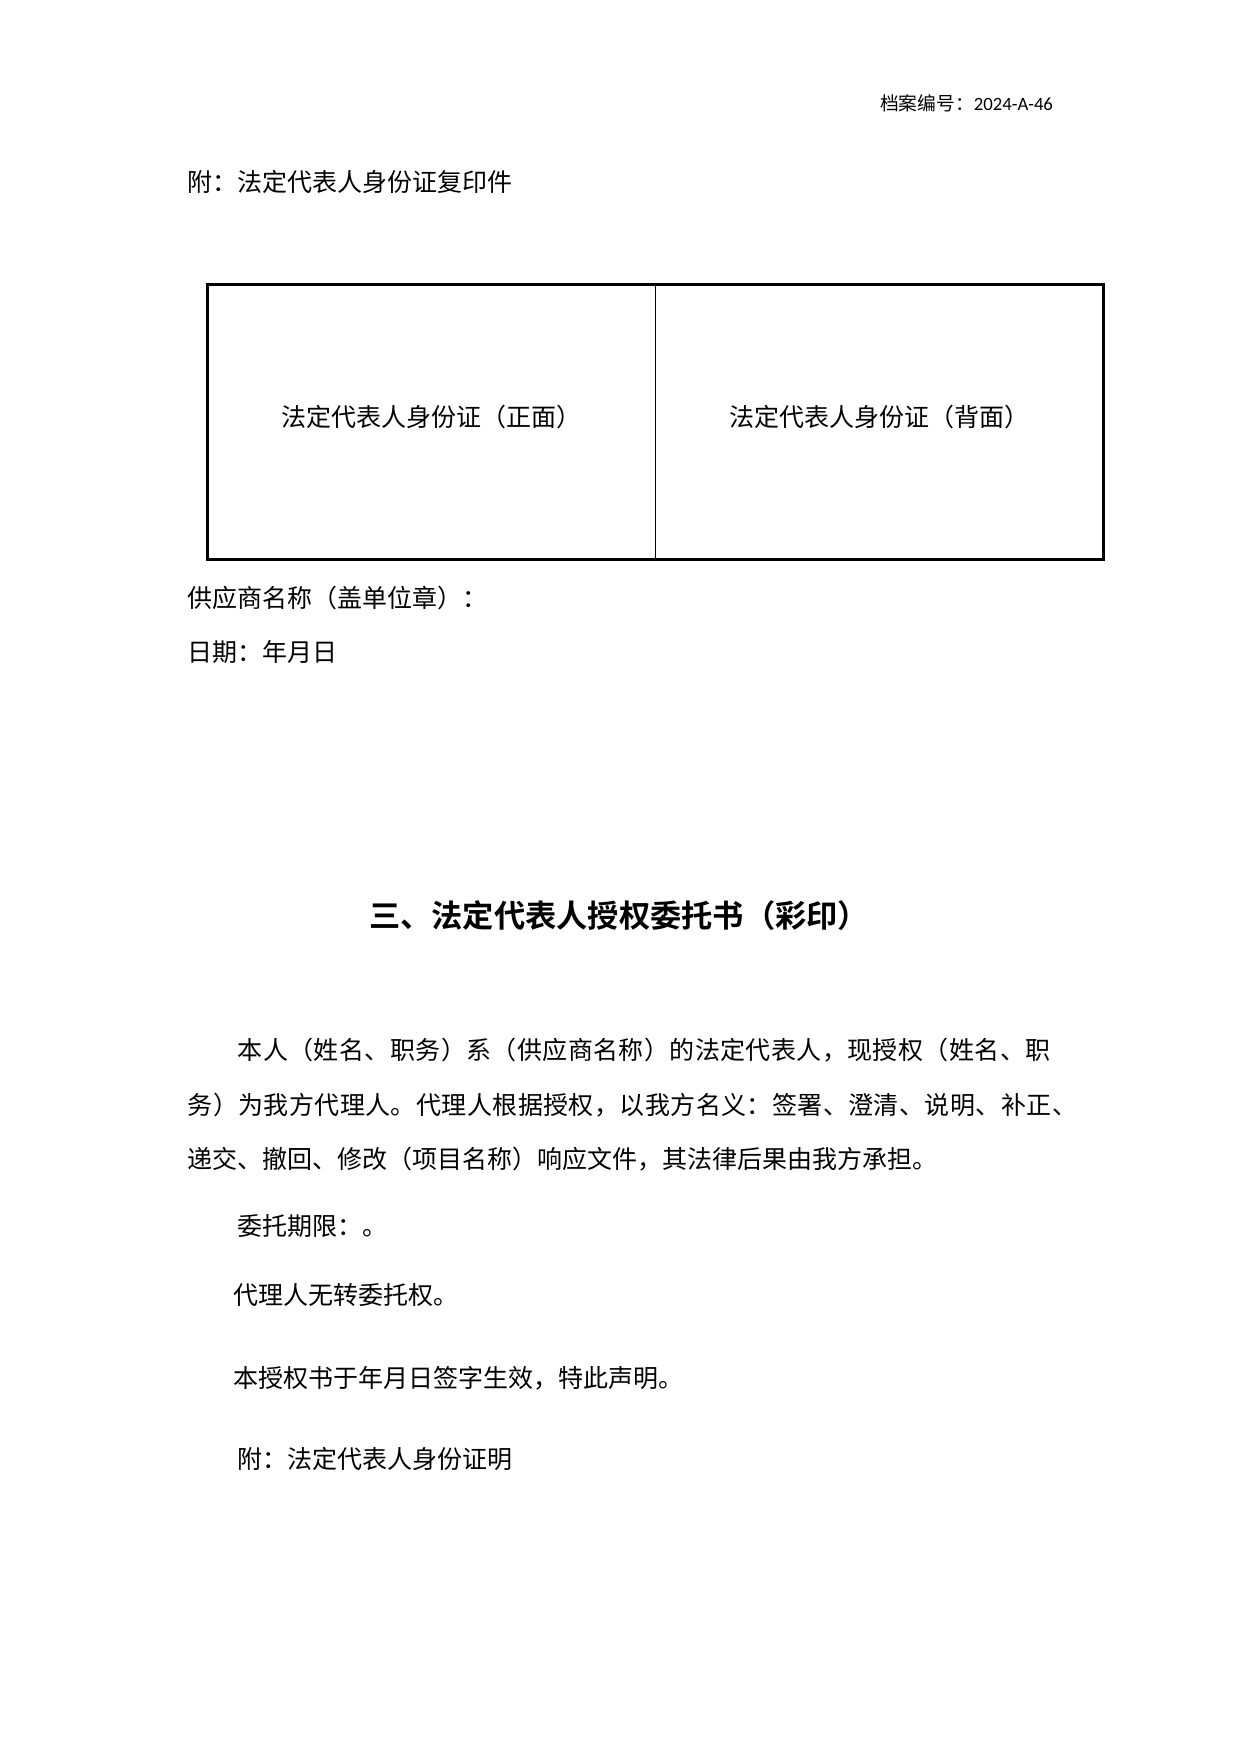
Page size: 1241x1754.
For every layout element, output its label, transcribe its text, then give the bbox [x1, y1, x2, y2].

text 本授权书于年月日签字生效，特此声明。 [187, 1344, 1053, 1409]
text 日期：年月日 [187, 632, 1009, 669]
table_header 法定代表人身份证（正面） [209, 286, 655, 558]
text 附：法定代表人身份证复印件 [187, 162, 1053, 198]
text 委托期限：。 [187, 1206, 1053, 1243]
table_header 法定代表人身份证（背面） [656, 286, 1102, 558]
text 供应商名称（盖单位章）： [187, 469, 1009, 614]
text 本人（姓名、职务）系（供应商名称）的法定代表人，现授权（姓名、职务）为我方代理人。代理人根据授权，以我方名义：签署、澄清、说明、补正、递交、撤回、修改（项目名称）响应文件，其法律后果由我方承担。 [187, 1031, 1053, 1176]
text 附：法定代表人身份证明 [187, 1439, 1053, 1476]
text 三、法定代表人授权委托书（彩印） [187, 891, 1050, 936]
text 代理人无转委托权。 [187, 1261, 1053, 1326]
